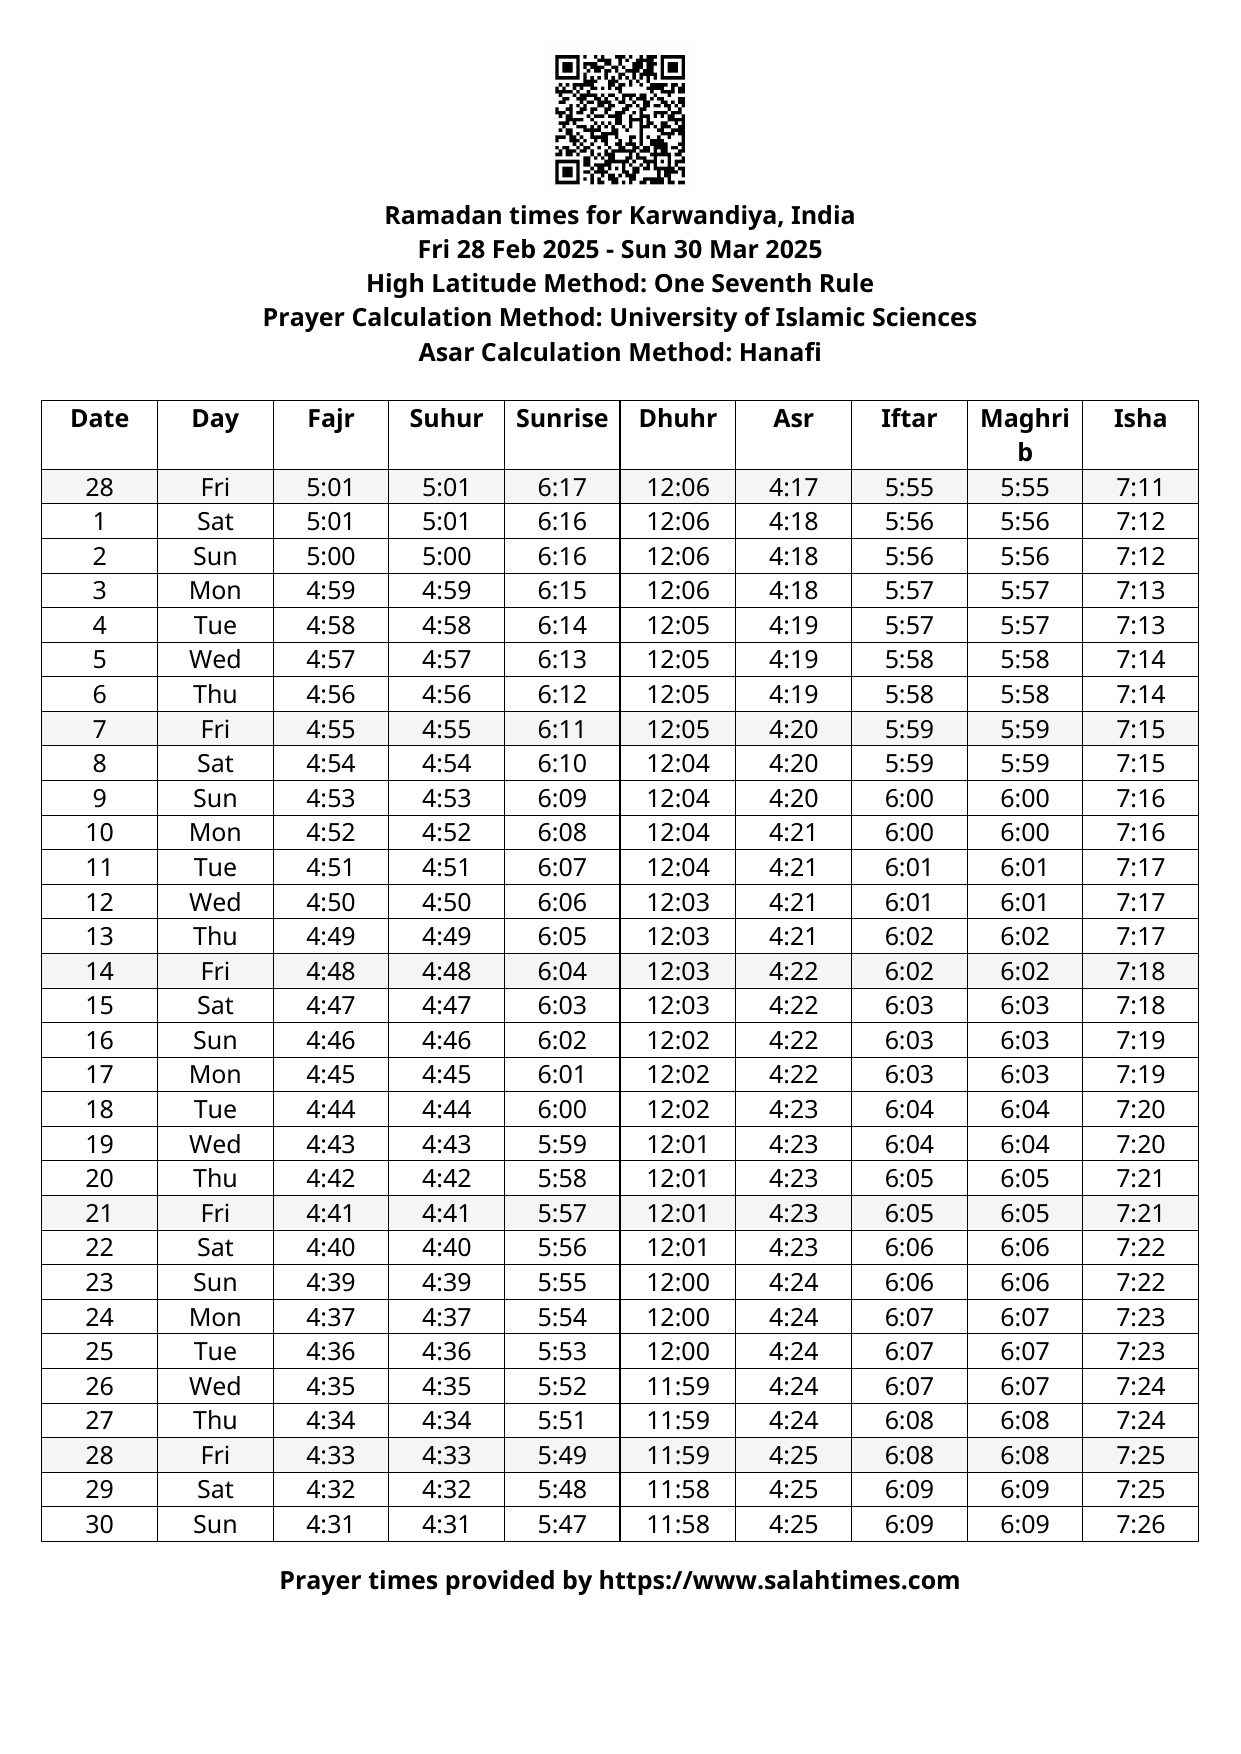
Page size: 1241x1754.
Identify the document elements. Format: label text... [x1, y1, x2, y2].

table_cell 4:51 [274, 850, 388, 884]
table_cell 12:04 [621, 781, 735, 814]
table_cell 4:19 [736, 643, 851, 676]
table_cell 6:06 [852, 1265, 967, 1299]
table_cell 12:01 [621, 1196, 735, 1229]
table_cell 4:22 [736, 989, 851, 1022]
table_cell 4:53 [274, 781, 388, 814]
table_cell 4:22 [736, 954, 851, 987]
table_cell 4:24 [736, 1300, 851, 1333]
table_cell 6:01 [968, 850, 1082, 884]
table_cell 4:49 [274, 919, 388, 953]
table_cell 6:08 [968, 1404, 1082, 1437]
table_cell Mon [158, 574, 273, 607]
table_cell 12:00 [621, 1265, 735, 1299]
table_cell 4:40 [274, 1231, 388, 1264]
table_cell 20 [42, 1161, 157, 1195]
table_cell Wed [158, 643, 273, 676]
table_cell 4:57 [274, 643, 388, 676]
table_cell 5:55 [505, 1265, 619, 1299]
table_cell 4:55 [389, 712, 504, 745]
table_cell 7:25 [1083, 1438, 1198, 1472]
table_cell 7:19 [1083, 1023, 1198, 1057]
table_cell 4:22 [736, 1023, 851, 1057]
table_cell 18 [42, 1092, 157, 1126]
table_cell 4:25 [736, 1507, 851, 1541]
table_cell Sun [158, 1265, 273, 1299]
table_cell Fri [158, 470, 273, 503]
table_cell 6:16 [505, 504, 619, 538]
table_cell 4:44 [274, 1092, 388, 1126]
table_cell 6:00 [968, 781, 1082, 814]
table_cell 12:03 [621, 885, 735, 918]
table_cell 6:00 [852, 781, 967, 814]
table_cell 5:59 [505, 1127, 619, 1160]
table_cell 21 [42, 1196, 157, 1229]
table_cell Wed [158, 1127, 273, 1160]
table_cell 7:25 [1083, 1473, 1198, 1506]
table_cell 4:20 [736, 781, 851, 814]
table_cell 4:33 [389, 1438, 504, 1472]
table_cell 5:00 [389, 539, 504, 572]
table_cell 4:21 [736, 816, 851, 849]
table_cell 4:48 [274, 954, 388, 987]
table_cell 12:00 [621, 1300, 735, 1333]
table_cell 6:07 [505, 850, 619, 884]
table_cell 5:58 [968, 643, 1082, 676]
table_cell 6:02 [852, 954, 967, 987]
table_cell 5:56 [852, 504, 967, 538]
table_cell 16 [42, 1023, 157, 1057]
table_cell 4:37 [389, 1300, 504, 1333]
table_cell 11:59 [621, 1438, 735, 1472]
table_cell 4:19 [736, 608, 851, 642]
table_cell 12:05 [621, 608, 735, 642]
table_cell 11 [42, 850, 157, 884]
table_cell 5:56 [968, 504, 1082, 538]
table_cell 12:05 [621, 643, 735, 676]
table_cell 6:02 [968, 954, 1082, 987]
table_cell 4:59 [389, 574, 504, 607]
table_cell 5:56 [505, 1231, 619, 1264]
table_cell 4:39 [389, 1265, 504, 1299]
table_cell 25 [42, 1334, 157, 1368]
table_cell 6:03 [852, 989, 967, 1022]
table_cell 7:13 [1083, 574, 1198, 607]
table_cell 7:13 [1083, 608, 1198, 642]
table_cell 6 [42, 677, 157, 711]
table_cell 5:57 [852, 574, 967, 607]
table_header Asr [736, 401, 851, 469]
table_cell 4:54 [389, 746, 504, 780]
table_cell 23 [42, 1265, 157, 1299]
table_cell 6:09 [968, 1507, 1082, 1541]
table_cell 13 [42, 919, 157, 953]
table_cell 6:09 [505, 781, 619, 814]
table_cell Sat [158, 1473, 273, 1506]
table_cell 4:40 [389, 1231, 504, 1264]
table_cell 7:22 [1083, 1265, 1198, 1299]
table_cell 5:01 [274, 504, 388, 538]
table_cell Sun [158, 781, 273, 814]
table_cell 7:11 [1083, 470, 1198, 503]
table_cell 4:39 [274, 1265, 388, 1299]
table_cell 7:23 [1083, 1300, 1198, 1333]
table_cell 12:01 [621, 1161, 735, 1195]
table_cell 6:08 [505, 816, 619, 849]
table_cell 6:09 [852, 1473, 967, 1506]
table_cell 5:01 [274, 470, 388, 503]
table_cell 6:07 [968, 1300, 1082, 1333]
table_cell 4:51 [389, 850, 504, 884]
table_cell 5:57 [968, 608, 1082, 642]
table_cell 5:58 [968, 677, 1082, 711]
table_cell 12:06 [621, 539, 735, 572]
table_cell 3 [42, 574, 157, 607]
table_cell 6:12 [505, 677, 619, 711]
table_cell 6:02 [852, 919, 967, 953]
table_cell 7:24 [1083, 1404, 1198, 1437]
table_cell 5:59 [968, 746, 1082, 780]
table_cell 12:04 [621, 816, 735, 849]
table_cell 4:50 [274, 885, 388, 918]
table_header Suhur [389, 401, 504, 469]
text Prayer times provided by https://www.salahtimes.com [42, 1563, 1198, 1597]
table_cell 6:01 [968, 885, 1082, 918]
table_cell 4:24 [736, 1404, 851, 1437]
table_cell Fri [158, 1196, 273, 1229]
table_cell 6:03 [968, 989, 1082, 1022]
table_cell 6:10 [505, 746, 619, 780]
table_cell 5:54 [505, 1300, 619, 1333]
table_cell Thu [158, 1404, 273, 1437]
table_cell 6:07 [968, 1334, 1082, 1368]
table_cell 6:02 [968, 919, 1082, 953]
table_cell 9 [42, 781, 157, 814]
table_cell 6:04 [852, 1127, 967, 1160]
table_cell 6:03 [505, 989, 619, 1022]
text Fri 28 Feb 2025 - Sun 30 Mar 2025 [42, 232, 1198, 266]
table_cell Tue [158, 850, 273, 884]
table_cell 7:19 [1083, 1058, 1198, 1091]
table_cell 4:41 [274, 1196, 388, 1229]
table_cell 4:53 [389, 781, 504, 814]
table_cell Mon [158, 816, 273, 849]
table_cell 5:57 [505, 1196, 619, 1229]
table_cell 5:55 [852, 470, 967, 503]
table_cell Mon [158, 1300, 273, 1333]
table_cell 5:55 [968, 470, 1082, 503]
table_cell 12:03 [621, 919, 735, 953]
table_cell 6:07 [852, 1300, 967, 1333]
table_cell 4:35 [274, 1369, 388, 1402]
table_cell 5:58 [505, 1161, 619, 1195]
table_cell 4:21 [736, 885, 851, 918]
table_cell 12:00 [621, 1334, 735, 1368]
table_cell 4:56 [274, 677, 388, 711]
table_cell 6:00 [852, 816, 967, 849]
table_cell 4:23 [736, 1231, 851, 1264]
table_cell 5:51 [505, 1404, 619, 1437]
table_cell Tue [158, 1092, 273, 1126]
table_cell 12:04 [621, 746, 735, 780]
table_cell 28 [42, 470, 157, 503]
table_cell 6:09 [968, 1473, 1082, 1506]
table_cell 12:06 [621, 504, 735, 538]
table_cell 4:17 [736, 470, 851, 503]
table_cell 7:15 [1083, 746, 1198, 780]
table_cell 6:05 [852, 1196, 967, 1229]
table_cell 4:33 [274, 1438, 388, 1472]
table_cell 26 [42, 1369, 157, 1402]
table_cell 11:58 [621, 1507, 735, 1541]
table_cell 10 [42, 816, 157, 849]
table_cell 4:19 [736, 677, 851, 711]
table_cell 6:05 [852, 1161, 967, 1195]
table_cell Fri [158, 712, 273, 745]
table_cell 4:43 [389, 1127, 504, 1160]
table_cell Tue [158, 608, 273, 642]
table_cell 4:57 [389, 643, 504, 676]
table_cell 4:20 [736, 746, 851, 780]
text High Latitude Method: One Seventh Rule [42, 266, 1198, 300]
table_cell 4:45 [389, 1058, 504, 1091]
table_cell 4:37 [274, 1300, 388, 1333]
table_cell 4:56 [389, 677, 504, 711]
table_cell 12:03 [621, 954, 735, 987]
table_cell 6:14 [505, 608, 619, 642]
table_cell 4 [42, 608, 157, 642]
table_cell 5:01 [389, 470, 504, 503]
table_cell 12:06 [621, 574, 735, 607]
table_cell 5:53 [505, 1334, 619, 1368]
table_cell 4:24 [736, 1334, 851, 1368]
table_cell 6:01 [505, 1058, 619, 1091]
table_cell 6:08 [852, 1404, 967, 1437]
table_cell 4:22 [736, 1058, 851, 1091]
table_cell Fri [158, 1438, 273, 1472]
table_cell 4:41 [389, 1196, 504, 1229]
table_cell 4:47 [389, 989, 504, 1022]
table_cell Sat [158, 746, 273, 780]
table_cell 6:15 [505, 574, 619, 607]
table_cell 4:23 [736, 1161, 851, 1195]
text Ramadan times for Karwandiya, India [42, 198, 1198, 232]
table_cell Thu [158, 677, 273, 711]
table_cell Fri [158, 954, 273, 987]
table_cell 12:01 [621, 1231, 735, 1264]
table_cell 11:58 [621, 1473, 735, 1506]
table_cell 6:17 [505, 470, 619, 503]
table_cell 7:22 [1083, 1231, 1198, 1264]
table_cell 4:46 [389, 1023, 504, 1057]
table_header Sunrise [505, 401, 619, 469]
table_cell 5:59 [852, 712, 967, 745]
table_cell 4:42 [389, 1161, 504, 1195]
table_cell 4:20 [736, 712, 851, 745]
table_cell 8 [42, 746, 157, 780]
table_cell Mon [158, 1058, 273, 1091]
table_cell 4:36 [274, 1334, 388, 1368]
table_cell 4:31 [274, 1507, 388, 1541]
table_cell 4:21 [736, 850, 851, 884]
table_cell 4:24 [736, 1369, 851, 1402]
table_cell 6:03 [968, 1058, 1082, 1091]
table_cell Sat [158, 504, 273, 538]
table_cell 1 [42, 504, 157, 538]
table_cell 19 [42, 1127, 157, 1160]
table_cell 28 [42, 1438, 157, 1472]
table_cell 6:08 [852, 1438, 967, 1472]
table_cell 12:03 [621, 989, 735, 1022]
table_cell 6:04 [852, 1092, 967, 1126]
table_cell 7 [42, 712, 157, 745]
table_cell 6:11 [505, 712, 619, 745]
table_cell 7:14 [1083, 643, 1198, 676]
table_cell 4:58 [389, 608, 504, 642]
table_cell 22 [42, 1231, 157, 1264]
table_cell 5:57 [968, 574, 1082, 607]
table_cell 6:02 [505, 1023, 619, 1057]
table_cell 6:00 [505, 1092, 619, 1126]
table_cell 15 [42, 989, 157, 1022]
table_cell 5:58 [852, 677, 967, 711]
table_cell 7:14 [1083, 677, 1198, 711]
picture [542, 41, 699, 198]
table_cell Sun [158, 1023, 273, 1057]
table_cell 2 [42, 539, 157, 572]
table_cell 7:20 [1083, 1092, 1198, 1126]
table_cell 4:34 [274, 1404, 388, 1437]
table_cell 6:07 [852, 1334, 967, 1368]
table_cell 4:44 [389, 1092, 504, 1126]
table_header Iftar [852, 401, 967, 469]
table_cell Sat [158, 989, 273, 1022]
table_header Fajr [274, 401, 388, 469]
table_cell 4:50 [389, 885, 504, 918]
table_cell 12:01 [621, 1127, 735, 1160]
table_cell 4:24 [736, 1265, 851, 1299]
table_cell 27 [42, 1404, 157, 1437]
table_cell 5:49 [505, 1438, 619, 1472]
table_cell 5:56 [852, 539, 967, 572]
table_header Maghrib [968, 401, 1082, 469]
table_cell 4:36 [389, 1334, 504, 1368]
table_cell 7:21 [1083, 1196, 1198, 1229]
table_cell 5:58 [852, 643, 967, 676]
table_cell 4:23 [736, 1092, 851, 1126]
table_cell 4:35 [389, 1369, 504, 1402]
table_cell 6:05 [968, 1196, 1082, 1229]
table_cell 6:16 [505, 539, 619, 572]
table_cell 6:07 [852, 1369, 967, 1402]
table_cell 6:01 [852, 850, 967, 884]
table_cell 6:04 [968, 1127, 1082, 1160]
table_cell 30 [42, 1507, 157, 1541]
table_cell 7:24 [1083, 1369, 1198, 1402]
table_cell 12:05 [621, 712, 735, 745]
table_cell 7:15 [1083, 712, 1198, 745]
text Prayer Calculation Method: University of Islamic Sciences [42, 300, 1198, 334]
table_cell 29 [42, 1473, 157, 1506]
table_cell 7:18 [1083, 954, 1198, 987]
table_cell 6:03 [968, 1023, 1082, 1057]
table_cell 5:48 [505, 1473, 619, 1506]
table_cell 5:47 [505, 1507, 619, 1541]
table_cell 6:05 [505, 919, 619, 953]
table_cell 6:06 [505, 885, 619, 918]
table_cell 12:06 [621, 470, 735, 503]
table_cell Wed [158, 885, 273, 918]
table_cell Tue [158, 1334, 273, 1368]
table_cell 5:59 [852, 746, 967, 780]
table_cell 7:17 [1083, 885, 1198, 918]
table_cell 4:32 [274, 1473, 388, 1506]
table_cell 14 [42, 954, 157, 987]
table_cell 4:25 [736, 1438, 851, 1472]
table_cell 12 [42, 885, 157, 918]
table_cell 7:12 [1083, 539, 1198, 572]
table_cell 7:23 [1083, 1334, 1198, 1368]
table_cell 6:03 [852, 1058, 967, 1091]
table_cell 4:47 [274, 989, 388, 1022]
table_cell 4:46 [274, 1023, 388, 1057]
table_cell 4:52 [274, 816, 388, 849]
table_cell 12:02 [621, 1092, 735, 1126]
table_cell 24 [42, 1300, 157, 1333]
table_cell 4:18 [736, 504, 851, 538]
table_cell 6:01 [852, 885, 967, 918]
table_cell 6:13 [505, 643, 619, 676]
table_cell 7:16 [1083, 816, 1198, 849]
table_cell 7:16 [1083, 781, 1198, 814]
table_cell 6:08 [968, 1438, 1082, 1472]
table_cell 7:12 [1083, 504, 1198, 538]
table_cell Thu [158, 919, 273, 953]
table_cell 5:57 [852, 608, 967, 642]
table_cell 17 [42, 1058, 157, 1091]
table_cell 4:49 [389, 919, 504, 953]
table_cell Sun [158, 1507, 273, 1541]
table_cell 11:59 [621, 1369, 735, 1402]
table_cell 7:17 [1083, 919, 1198, 953]
table_cell Thu [158, 1161, 273, 1195]
table_cell 6:06 [968, 1231, 1082, 1264]
table_cell 4:54 [274, 746, 388, 780]
table_cell 4:45 [274, 1058, 388, 1091]
table_cell 6:04 [505, 954, 619, 987]
table_cell 5:59 [968, 712, 1082, 745]
table_cell 7:20 [1083, 1127, 1198, 1160]
table_cell 12:02 [621, 1058, 735, 1091]
table_cell 12:05 [621, 677, 735, 711]
table_cell 4:32 [389, 1473, 504, 1506]
table_cell 7:26 [1083, 1507, 1198, 1541]
table_cell 6:07 [968, 1369, 1082, 1402]
table_cell 4:18 [736, 574, 851, 607]
table_cell Sun [158, 539, 273, 572]
table_cell 4:59 [274, 574, 388, 607]
table_header Day [158, 401, 273, 469]
text Asar Calculation Method: Hanafi [42, 334, 1198, 368]
table_cell 7:17 [1083, 850, 1198, 884]
table_cell 12:02 [621, 1023, 735, 1057]
table_cell 5:56 [968, 539, 1082, 572]
table_cell 4:21 [736, 919, 851, 953]
table_cell 12:04 [621, 850, 735, 884]
table_header Dhuhr [621, 401, 735, 469]
table_cell 4:31 [389, 1507, 504, 1541]
table_cell 6:06 [852, 1231, 967, 1264]
table_cell 4:48 [389, 954, 504, 987]
table_cell 5:52 [505, 1369, 619, 1402]
table_cell 4:55 [274, 712, 388, 745]
table_cell 6:00 [968, 816, 1082, 849]
table_cell 5:01 [389, 504, 504, 538]
table_cell 6:05 [968, 1161, 1082, 1195]
table_cell 7:21 [1083, 1161, 1198, 1195]
table_cell 6:06 [968, 1265, 1082, 1299]
table_cell 6:03 [852, 1023, 967, 1057]
table_cell 4:52 [389, 816, 504, 849]
table_cell 4:42 [274, 1161, 388, 1195]
table_cell 4:23 [736, 1127, 851, 1160]
table_header Date [42, 401, 157, 469]
table_cell 4:18 [736, 539, 851, 572]
table_cell Sat [158, 1231, 273, 1264]
table_cell Wed [158, 1369, 273, 1402]
table_header Isha [1083, 401, 1198, 469]
table_cell 4:43 [274, 1127, 388, 1160]
table_cell 5 [42, 643, 157, 676]
table_cell 11:59 [621, 1404, 735, 1437]
table_cell 4:58 [274, 608, 388, 642]
table_cell 7:18 [1083, 989, 1198, 1022]
table_cell 4:25 [736, 1473, 851, 1506]
table_cell 6:09 [852, 1507, 967, 1541]
table_cell 4:23 [736, 1196, 851, 1229]
table_cell 4:34 [389, 1404, 504, 1437]
table_cell 6:04 [968, 1092, 1082, 1126]
table_cell 5:00 [274, 539, 388, 572]
